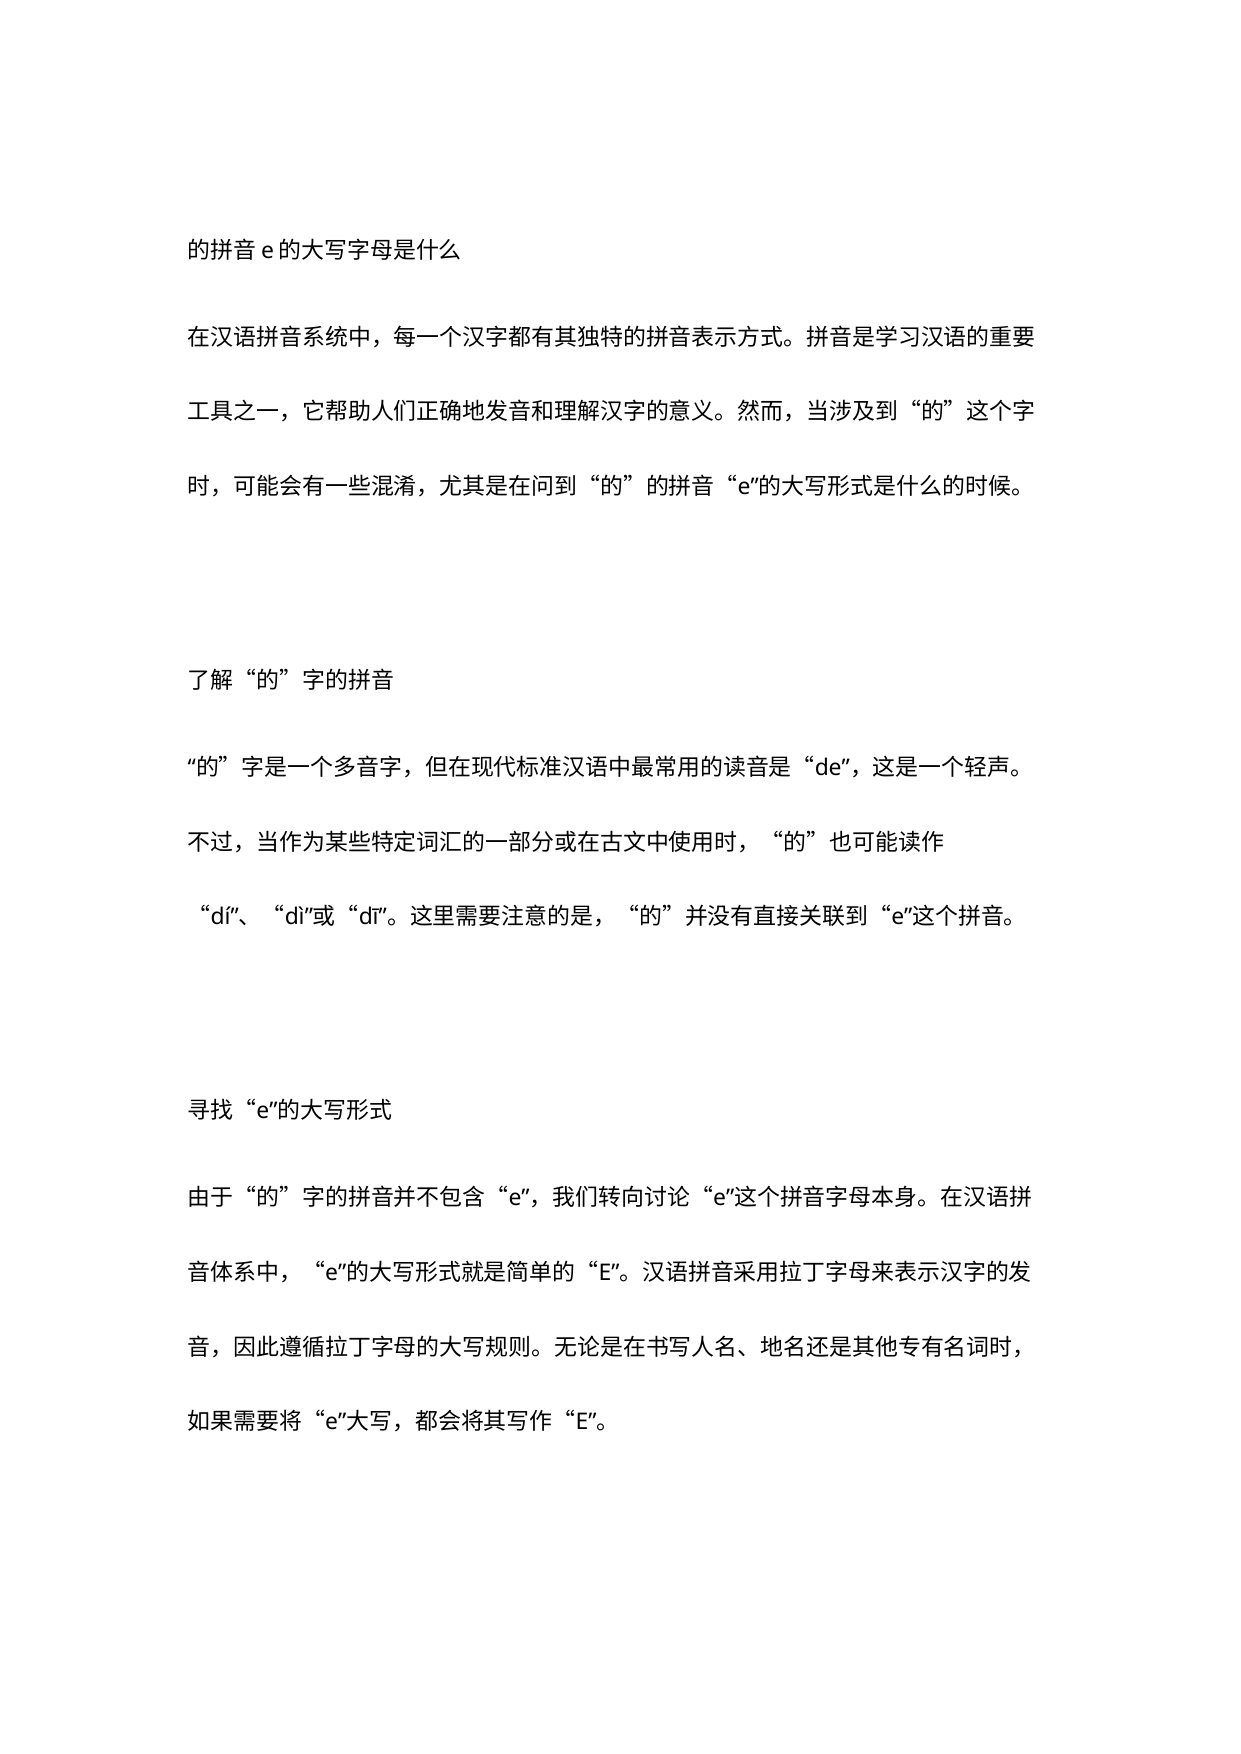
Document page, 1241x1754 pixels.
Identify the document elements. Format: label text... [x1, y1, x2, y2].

text 由于“的”字的拼音并不包含“e”，我们转向讨论“e”这个拼音字母本身。在汉语拼音体系中，“e”的大写形式就是简单的“E”。汉语拼音采用拉丁字母来表示汉字的发音，因此遵循拉丁字母的大写规则。无论是在书写人名、地名还是其他专有名词时，如果需要将“e”大写，都会将其写作“E”。 [187, 1163, 1053, 1452]
text “的”字是一个多音字，但在现代标准汉语中最常用的读音是“de”，这是一个轻声。不过，当作为某些特定词汇的一部分或在古文中使用时，“的”也可能读作“dí”、“dì”或“dī”。这里需要注意的是，“的”并没有直接关联到“e”这个拼音。 [187, 733, 1053, 947]
text 的拼音e的大写字母是什么 [187, 216, 1053, 281]
text 了解“的”字的拼音 [187, 646, 1053, 711]
text 在汉语拼音系统中，每一个汉字都有其独特的拼音表示方式。拼音是学习汉语的重要工具之一，它帮助人们正确地发音和理解汉字的意义。然而，当涉及到“的”这个字时，可能会有一些混淆，尤其是在问到“的”的拼音“e”的大写形式是什么的时候。 [187, 302, 1053, 517]
text 寻找“e”的大写形式 [187, 1077, 1053, 1142]
